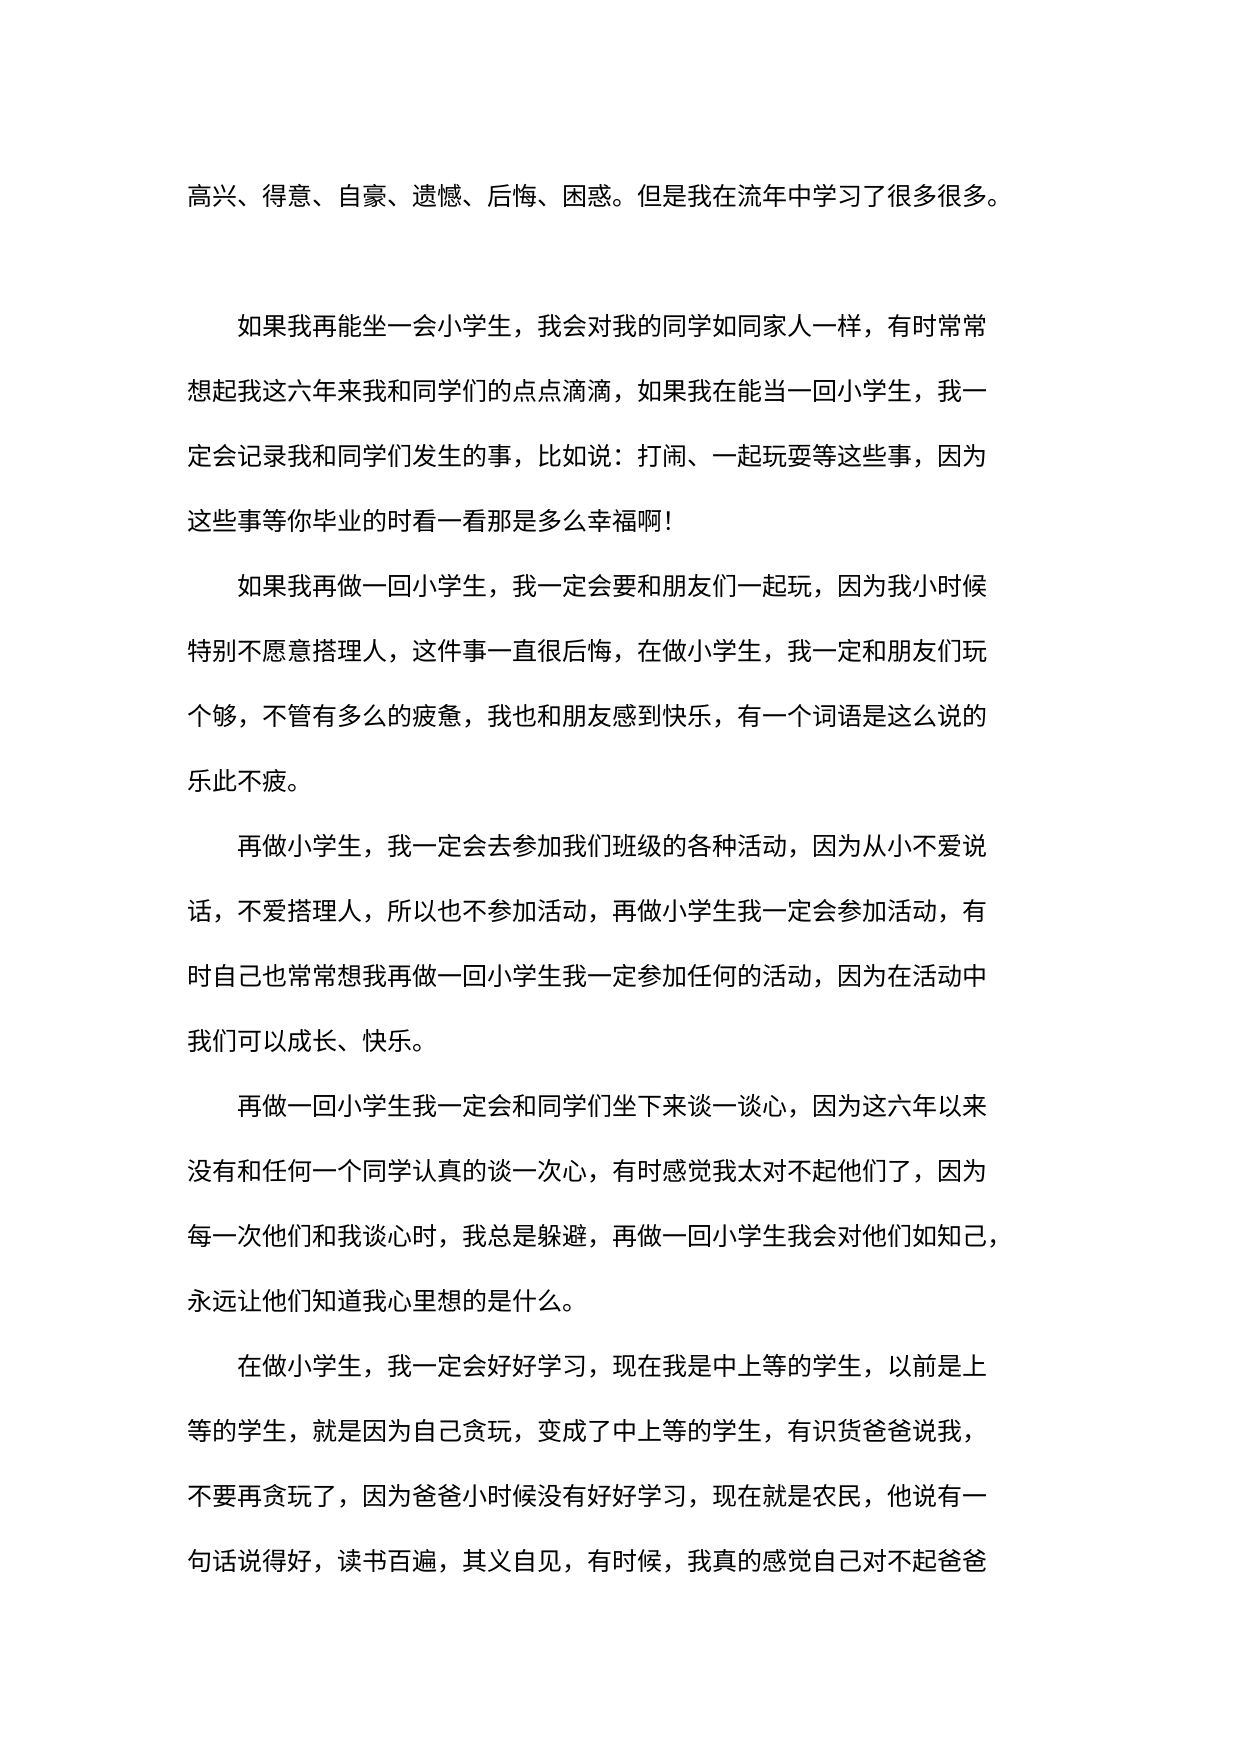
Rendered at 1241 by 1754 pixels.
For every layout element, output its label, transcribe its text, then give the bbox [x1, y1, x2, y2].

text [187, 1332, 1009, 1592]
text 如果我再能坐一会小学生，我会对我的同学如同家人一样，有时常常想起我这六年来我和同学们的点点滴滴，如果我在能当一回小学生，我一定会记录我和同学们发生的事，比如说：打闹、一起玩耍等这些事，因为这些事等你毕业的时看一看那是多么幸福啊！ [187, 292, 1009, 552]
text 再做小学生，我一定会去参加我们班级的各种活动，因为从小不爱说话，不爱搭理人，所以也不参加活动，再做小学生我一定会参加活动，有时自己也常常想我再做一回小学生我一定参加任何的活动，因为在活动中我们可以成长、快乐。 [187, 812, 1009, 1072]
text 如果我再做一回小学生，我一定会要和朋友们一起玩，因为我小时候特别不愿意搭理人，这件事一直很后悔，在做小学生，我一定和朋友们玩个够，不管有多么的疲惫，我也和朋友感到快乐，有一个词语是这么说的乐此不疲。 [187, 552, 1009, 812]
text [187, 162, 1009, 292]
text 再做一回小学生我一定会和同学们坐下来谈一谈心，因为这六年以来没有和任何一个同学认真的谈一次心，有时感觉我太对不起他们了，因为每一次他们和我谈心时，我总是躲避，再做一回小学生我会对他们如知己，永远让他们知道我心里想的是什么。 [187, 1072, 1009, 1332]
